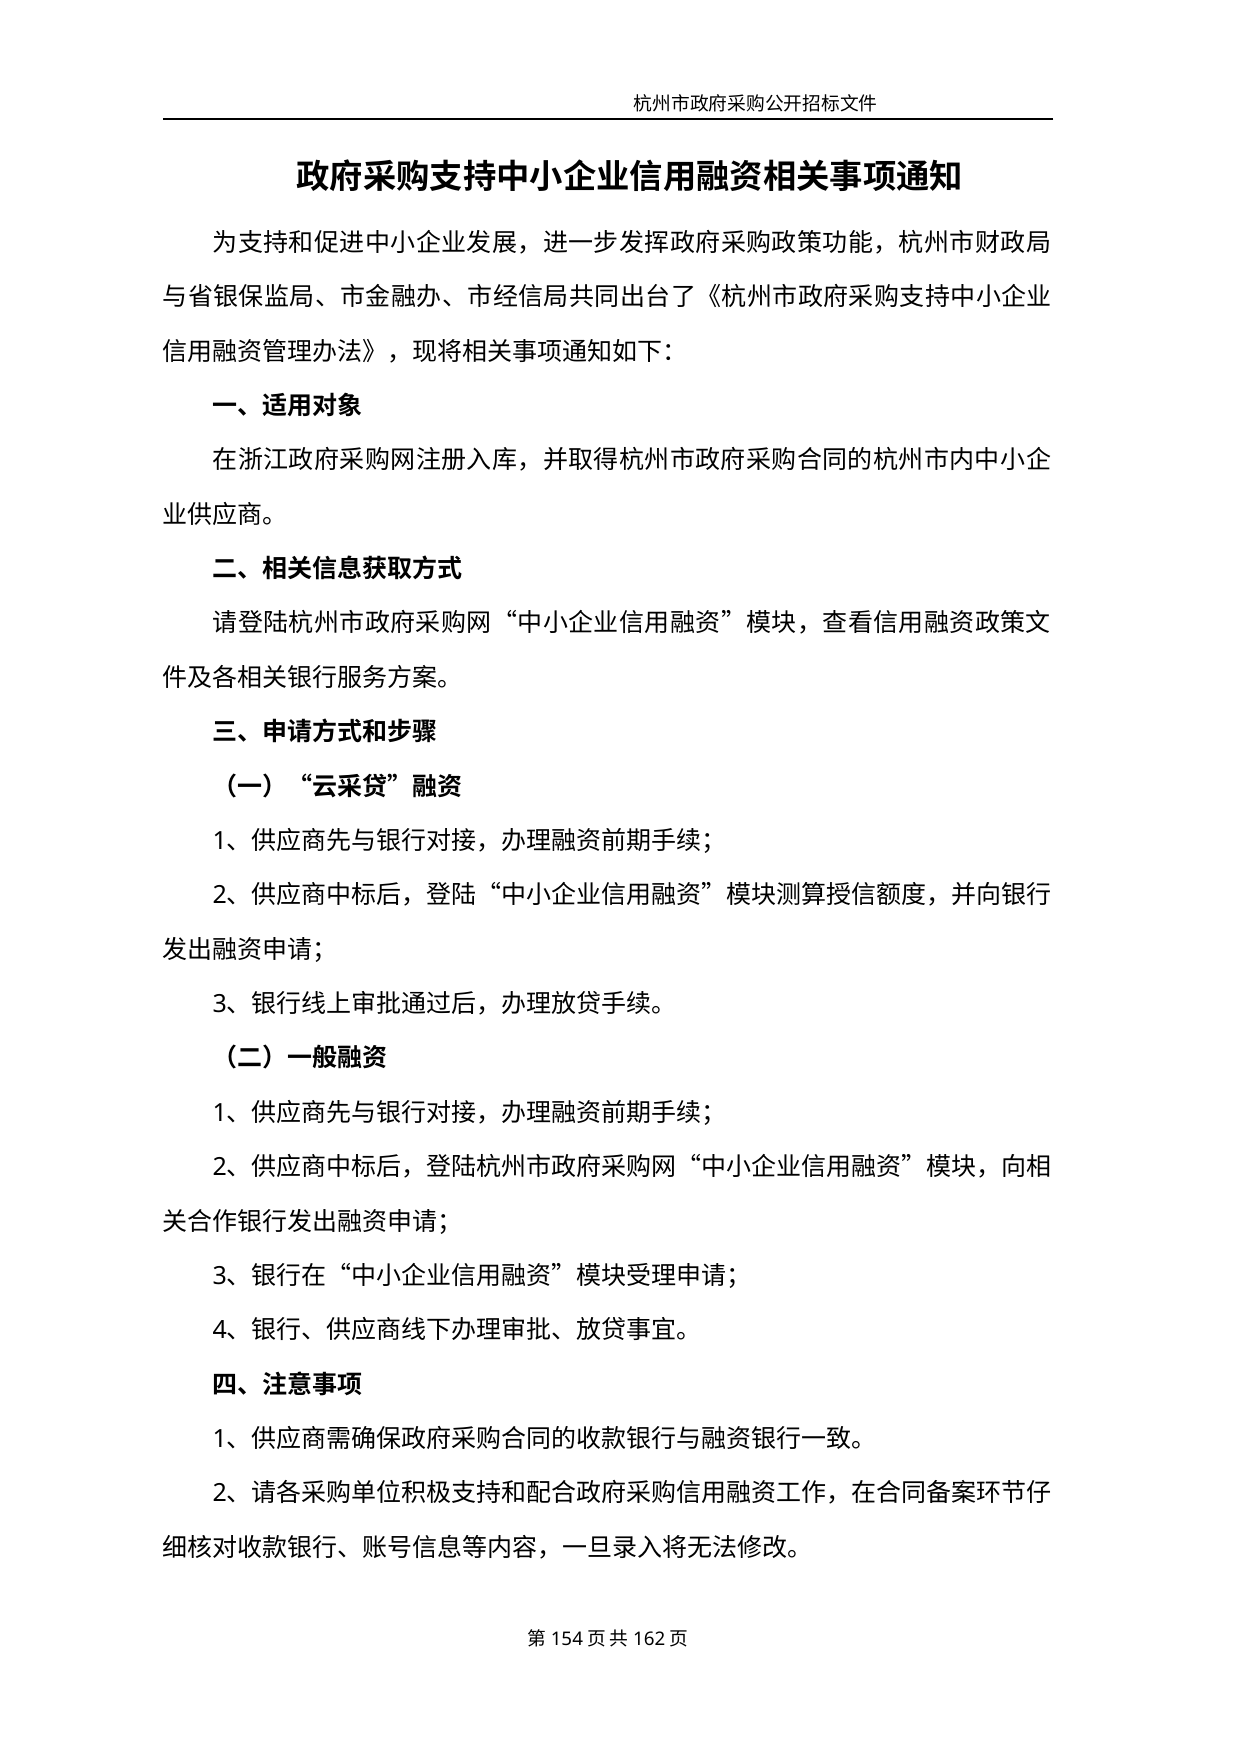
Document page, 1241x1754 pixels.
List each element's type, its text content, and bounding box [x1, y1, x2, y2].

text 1、供应商先与银行对接，办理融资前期手续； [162, 1092, 1053, 1128]
text 1、供应商需确保政府采购合同的收款银行与融资银行一致。 [162, 1418, 1053, 1455]
text （二）一般融资 [162, 1038, 1053, 1074]
text 3、银行在“中小企业信用融资”模块受理申请； [162, 1255, 1053, 1292]
text 2、请各采购单位积极支持和配合政府采购信用融资工作，在合同备案环节仔细核对收款银行、账号信息等内容，一旦录入将无法修改。 [162, 1473, 1053, 1563]
text 二、相关信息获取方式 [162, 548, 1053, 585]
text 三、申请方式和步骤 [162, 712, 1053, 748]
text 在浙江政府采购网注册入库，并取得杭州市政府采购合同的杭州市内中小企业供应商。 [162, 440, 1053, 530]
text 为支持和促进中小企业发展，进一步发挥政府采购政策功能，杭州市财政局与省银保监局、市金融办、市经信局共同出台了《杭州市政府采购支持中小企业信用融资管理办法》，现将相关事项通知如下： [162, 222, 1053, 367]
text 请登陆杭州市政府采购网“中小企业信用融资”模块，查看信用融资政策文件及各相关银行服务方案。 [162, 603, 1053, 693]
text 2、供应商中标后，登陆“中小企业信用融资”模块测算授信额度，并向银行发出融资申请； [162, 875, 1053, 965]
text 4、银行、供应商线下办理审批、放贷事宜。 [162, 1310, 1053, 1346]
text 四、注意事项 [162, 1364, 1053, 1400]
text 一、适用对象 [162, 385, 1053, 422]
text 1、供应商先与银行对接，办理融资前期手续； [162, 820, 1053, 857]
text 2、供应商中标后，登陆杭州市政府采购网“中小企业信用融资”模块，向相关合作银行发出融资申请； [162, 1147, 1053, 1237]
text 政府采购支持中小企业信用融资相关事项通知 [162, 150, 1053, 198]
text （一）“云采贷”融资 [162, 766, 1053, 802]
text 3、银行线上审批通过后，办理放贷手续。 [162, 983, 1053, 1020]
